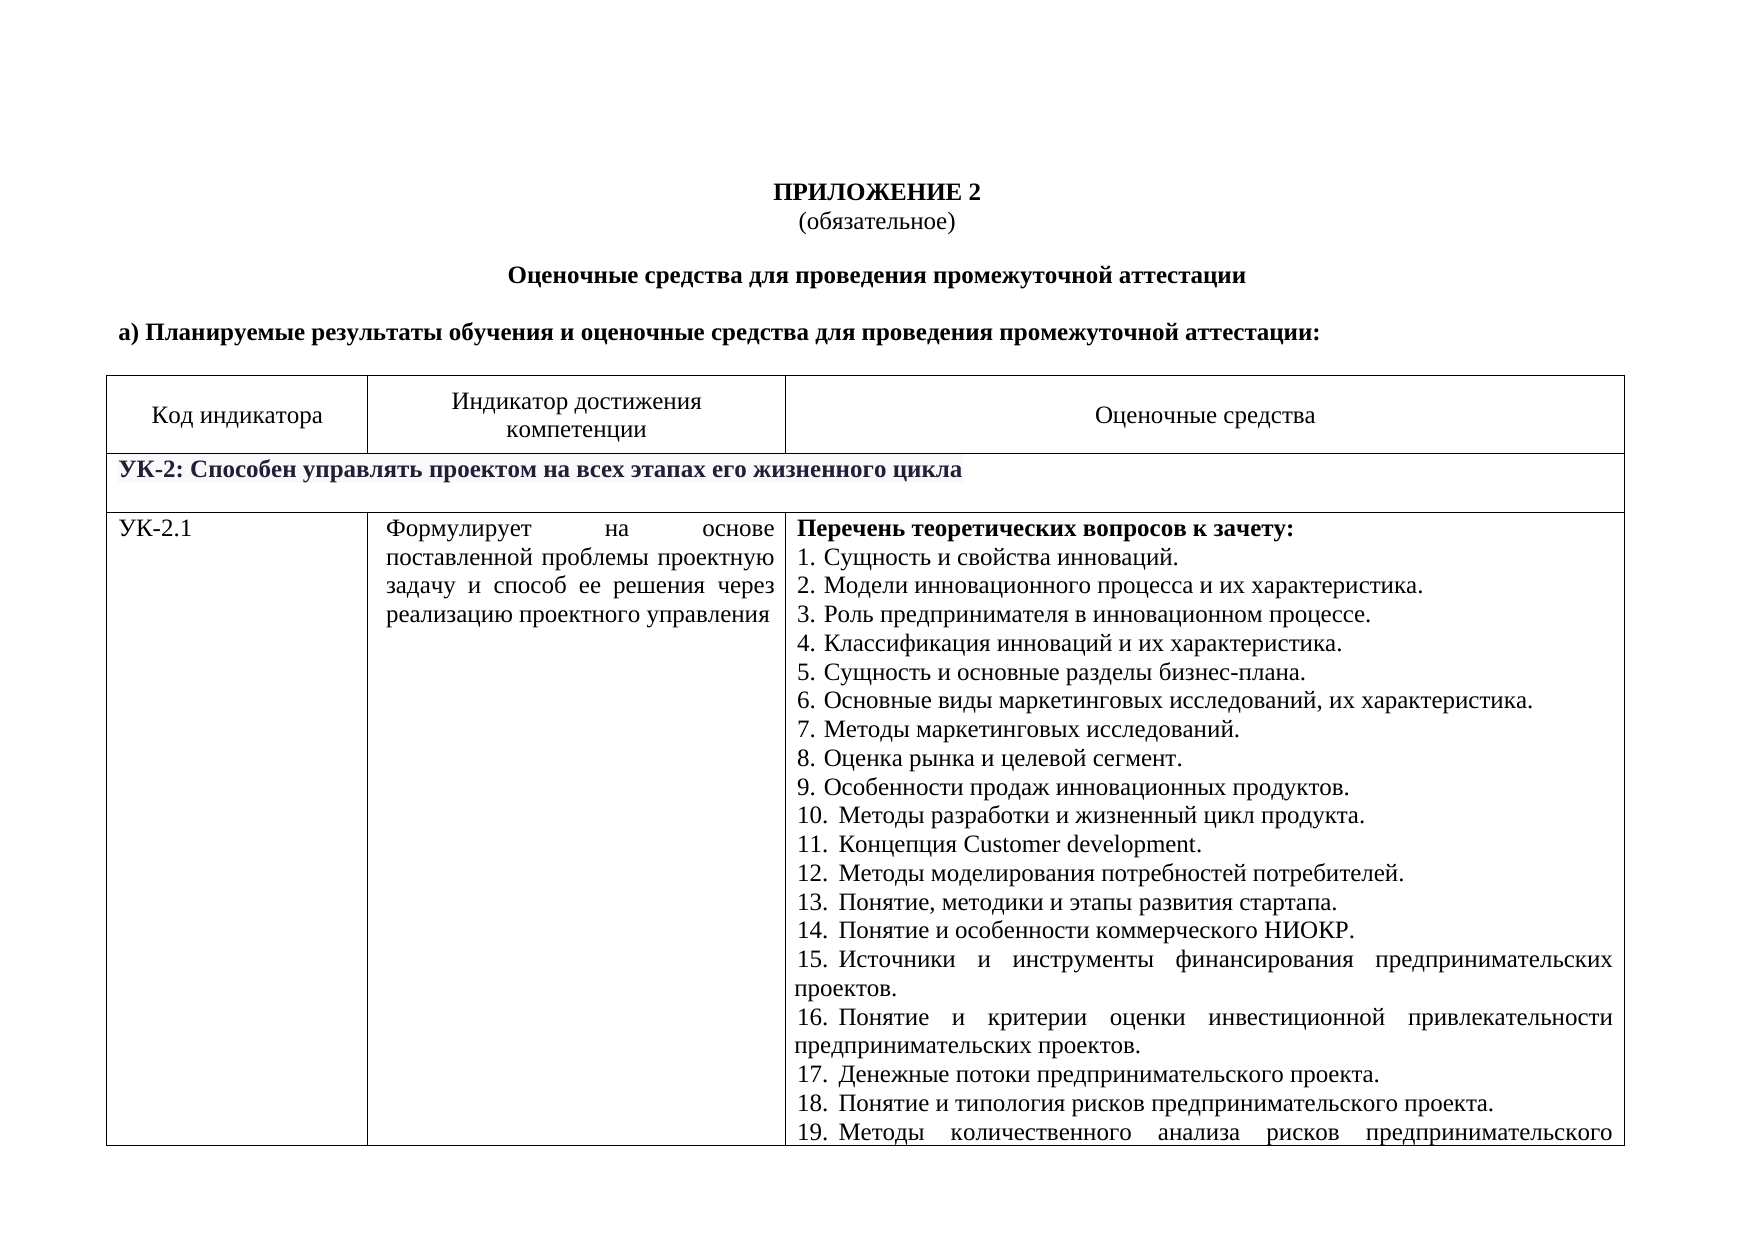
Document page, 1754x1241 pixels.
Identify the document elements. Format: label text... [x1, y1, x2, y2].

text ПРИЛОЖЕНИЕ 2 [118, 177, 1636, 206]
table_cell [786, 513, 1624, 1145]
text а) Планируемые результаты обучения и оценочные средства для проведения промежуточной аттестации: [118, 317, 1636, 346]
table_cell УК-2: Способен управлять проектом на всех этапах его жизненного цикла [107, 454, 1624, 512]
table_header Оценочные средства [786, 376, 1624, 453]
text (обязательное) [118, 206, 1636, 235]
table_header Код индикатора [107, 376, 367, 453]
table_header Индикатор достижения компетенции [368, 376, 785, 453]
table_cell УК-2.1 [107, 513, 367, 1145]
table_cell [368, 513, 785, 1145]
text Оценочные средства для проведения промежуточной аттестации [118, 260, 1636, 288]
